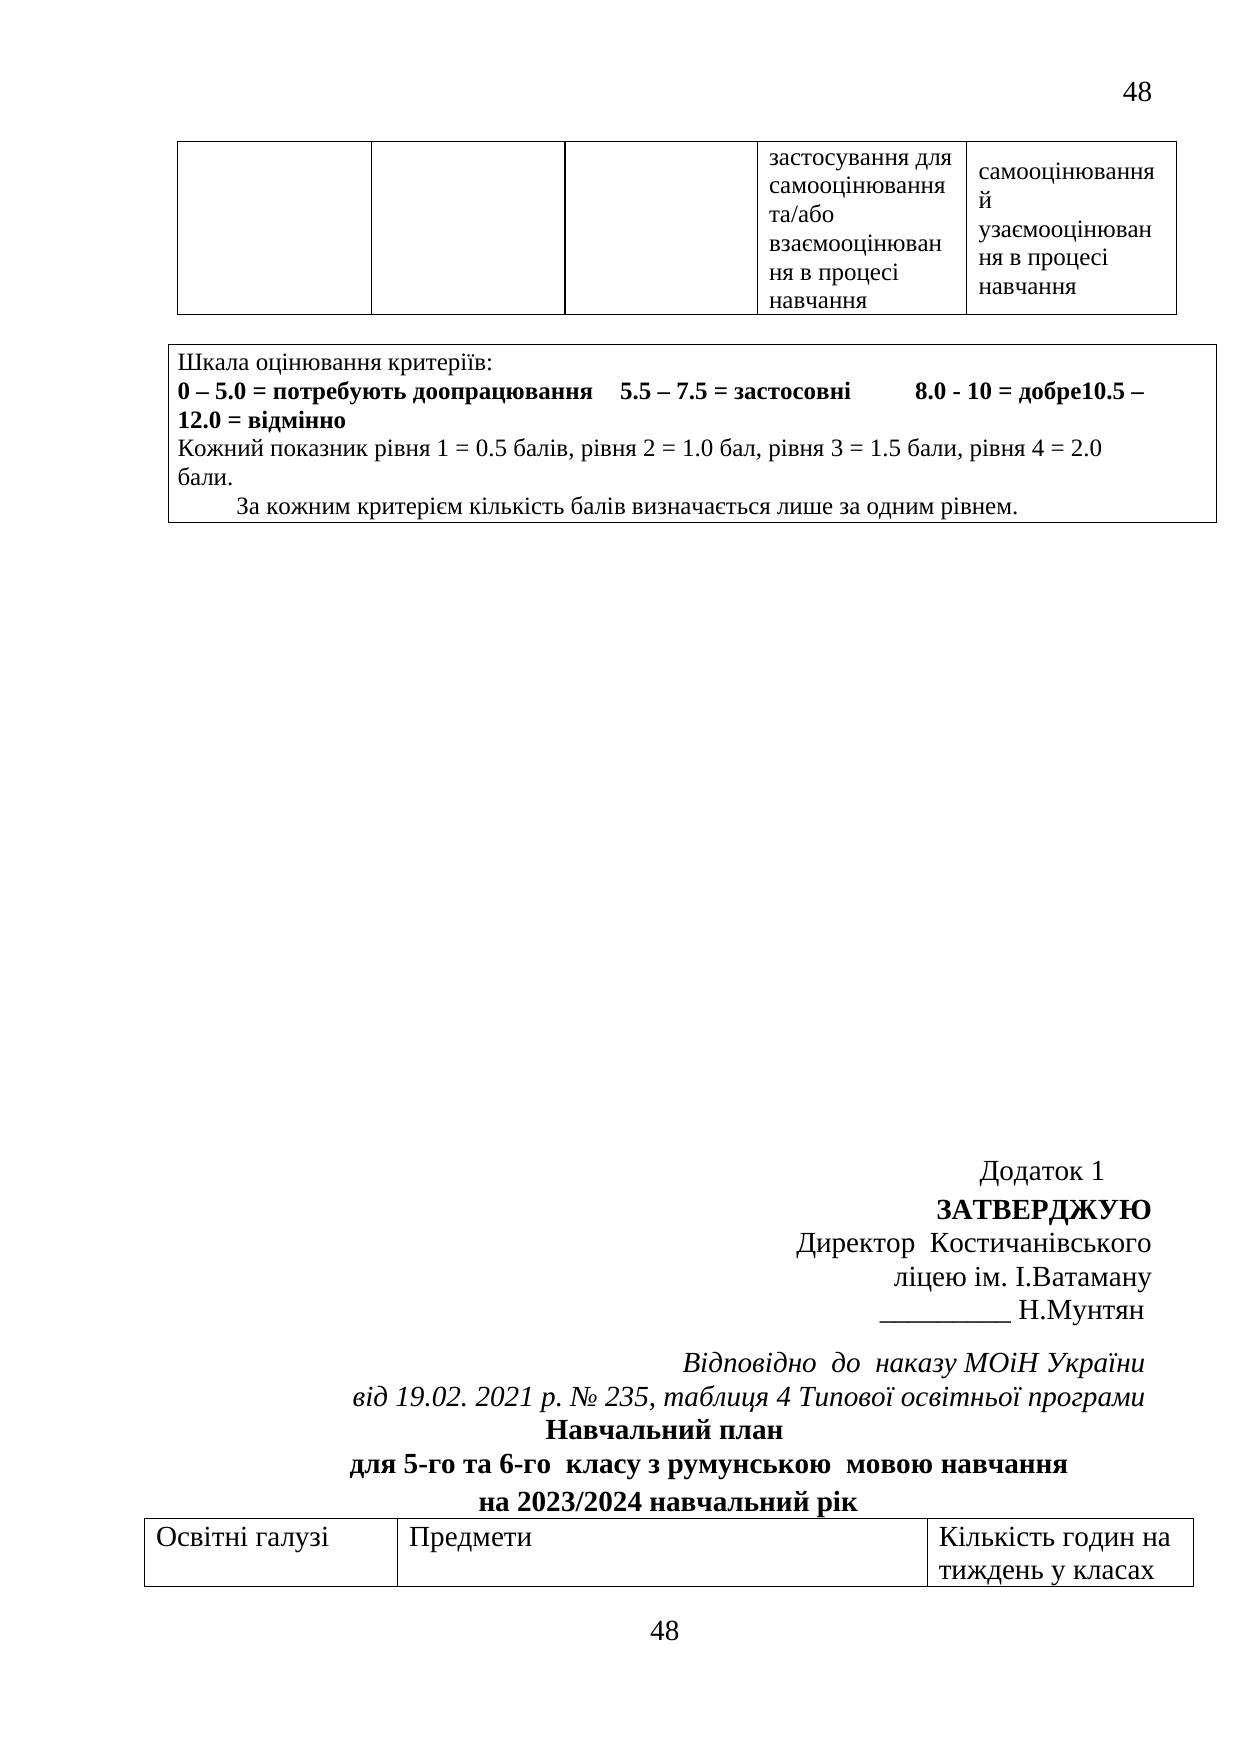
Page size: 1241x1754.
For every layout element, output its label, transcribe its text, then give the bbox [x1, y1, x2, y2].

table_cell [758, 142, 966, 314]
text на 2023/2024 навчальний рік [177, 1484, 1152, 1518]
text Кожний показник рівня 1 = 0.5 балів, рівня 2 = 1.0 бал, рівня 3 = 1.5 бали, рівня 4 = 2.0 бали. [177, 433, 1152, 491]
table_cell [566, 142, 757, 314]
text Відповідно до наказу МОіН України [177, 1345, 1148, 1379]
text для 5-го та 6-го класу з румунською мовою навчання [177, 1446, 1152, 1479]
text ліцею ім. І.Ватаману [269, 1259, 1152, 1292]
text Навчальний план [177, 1412, 1152, 1446]
text від 19.02. 2021 р. № 235, таблиця 4 Типової освітньої програми [177, 1379, 1148, 1412]
text Додаток 1 [177, 1153, 1152, 1187]
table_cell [372, 142, 564, 314]
text 0 – 5.0 = потребують доопрацювання 5.5 – 7.5 = застосовні 8.0 - 10 = добре10.5 – 12.0 = відмінно [177, 376, 1152, 433]
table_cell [967, 142, 1176, 314]
text Шкала оцінювання критеріїв: [169, 345, 1216, 376]
table_header Освітні галузі [145, 1519, 397, 1586]
table_header Предмети [398, 1519, 927, 1586]
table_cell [178, 142, 371, 314]
text _________ Н.Мунтян [269, 1292, 1152, 1326]
table_header Кількість годин на тиждень у класах [928, 1519, 1193, 1586]
text ЗАТВЕРДЖУЮ [269, 1192, 1152, 1225]
text Директор Костичанівського [269, 1225, 1152, 1259]
text За кожним критерієм кількість балів визначається лише за одним рівнем. [169, 491, 1216, 522]
